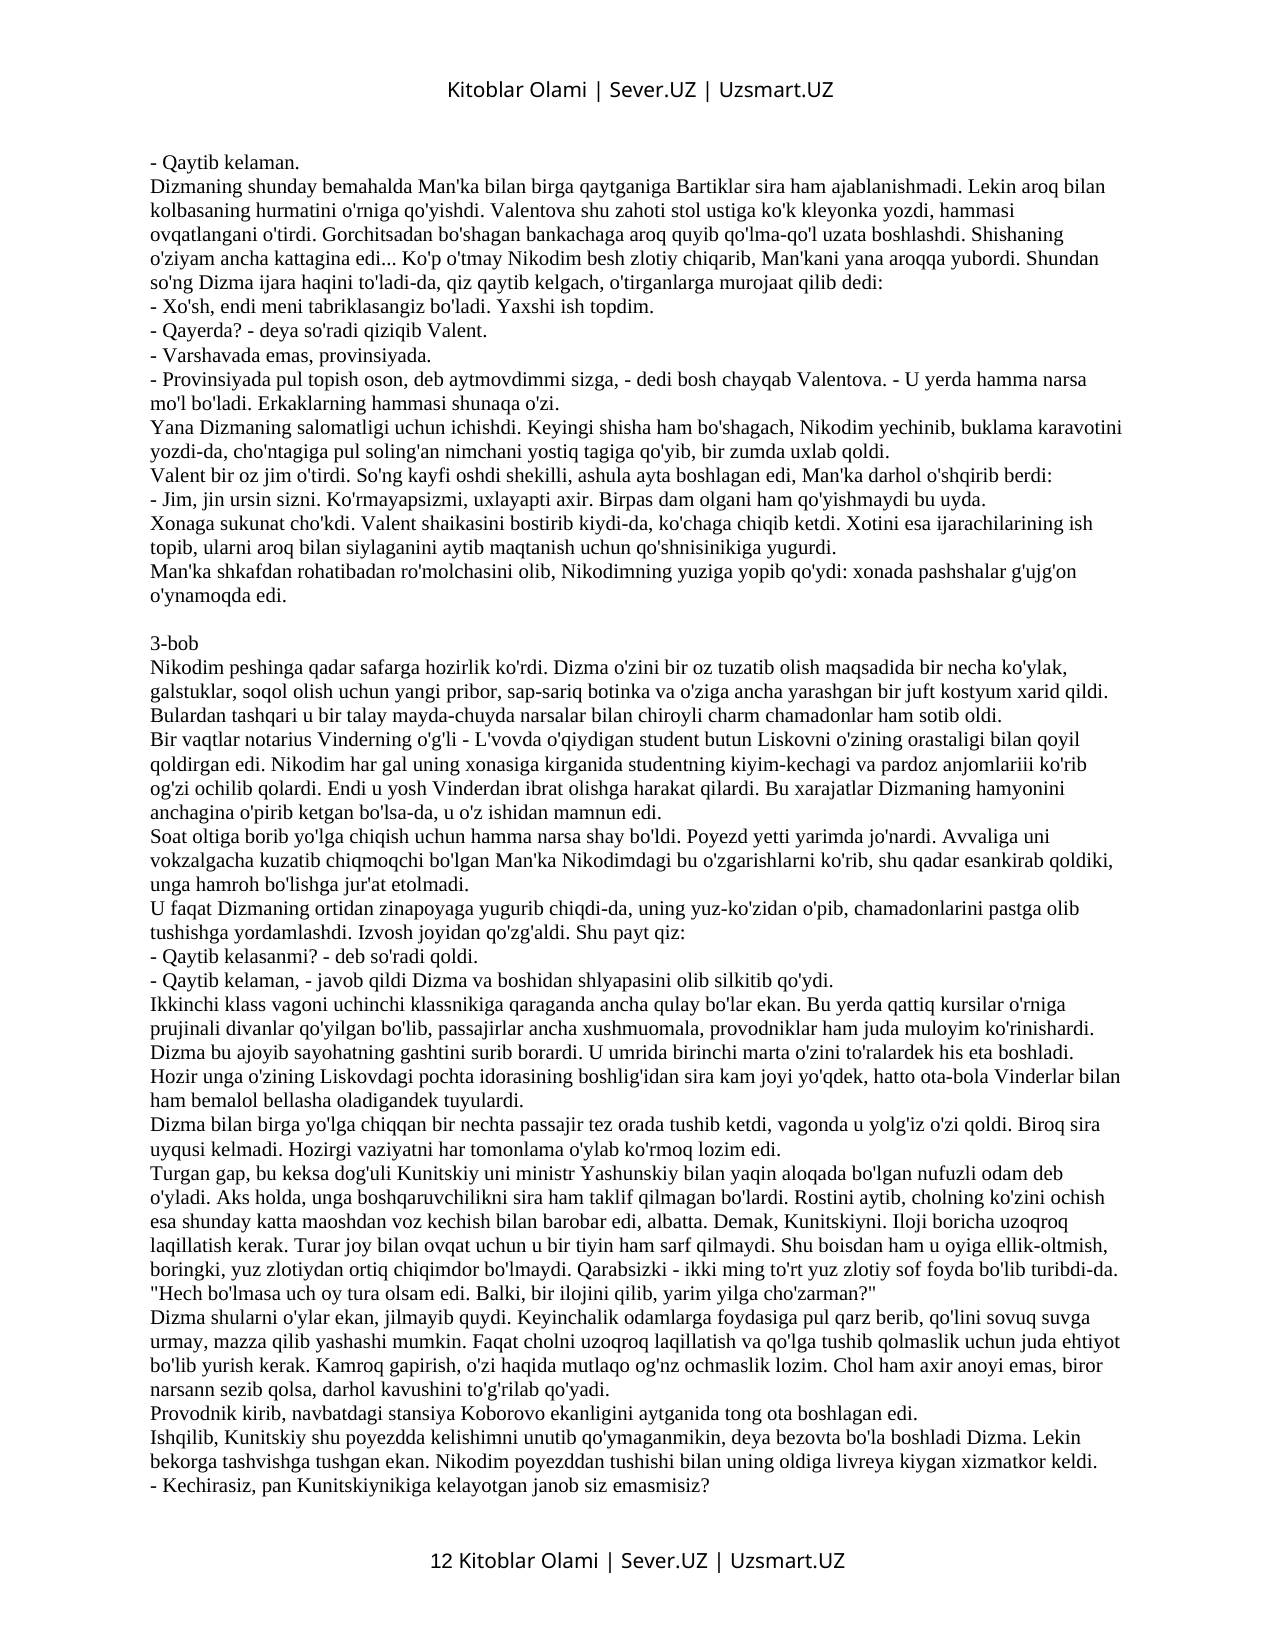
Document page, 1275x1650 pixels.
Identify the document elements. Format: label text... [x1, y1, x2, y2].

text - Provinsiyada pul topish oson, deb aytmovdimmi sizga, - dedi bosh chayqab Valentova. - U yerda hamma narsa mo'l bo'ladi. Erkaklarning hammasi shunaqa o'zi. [150, 367, 1125, 415]
text - Qaytib kelaman. [150, 150, 1125, 174]
text Man'ka shkafdan rohatibadan ro'molchasini olib, Nikodimning yuziga yopib qo'ydi: xonada pashshalar g'ujg'on o'ynamoqda edi. [150, 559, 1125, 607]
text U faqat Dizmaning ortidan zinapoyaga yugurib chiqdi-da, uning yuz-ko'zidan o'pib, chamadonlarini pastga olib tushishga yordamlashdi. Izvosh joyidan qo'zg'aldi. Shu payt qiz: [150, 896, 1125, 944]
text Dizma shularni o'ylar ekan, jilmayib quydi. Keyinchalik odamlarga foydasiga pul qarz berib, qo'lini sovuq suvga urmay, mazza qilib yashashi mumkin. Faqat cholni uzoqroq laqillatish va qo'lga tushib qolmaslik uchun juda ehtiyot bo'lib yurish kerak. Kamroq gapirish, o'zi haqida mutlaqo og'nz ochmaslik lozim. Chol ham axir anoyi emas, biror narsann sezib qolsa, darhol kavushini to'g'rilab qo'yadi. [150, 1305, 1125, 1401]
text Nikodim peshinga qadar safarga hozirlik ko'rdi. Dizma o'zini bir oz tuzatib olish maqsadida bir necha ko'ylak, galstuklar, soqol olish uchun yangi pribor, sap-sariq botinka va o'ziga ancha yarashgan bir juft kostyum xarid qildi. Bulardan tashqari u bir talay mayda-chuyda narsalar bilan chiroyli charm chamadonlar ham sotib oldi. [150, 655, 1125, 727]
text Ikkinchi klass vagoni uchinchi klassnikiga qaraganda ancha qulay bo'lar ekan. Bu yerda qattiq kursilar o'rniga prujinali divanlar qo'yilgan bo'lib, passajirlar ancha xushmuomala, provodniklar ham juda muloyim ko'rinishardi. [150, 992, 1125, 1040]
text - Qaytib kelaman, - javob qildi Dizma va boshidan shlyapasini olib silkitib qo'ydi. [150, 968, 1125, 992]
text Turgan gap, bu keksa dog'uli Kunitskiy uni ministr Yashunskiy bilan yaqin aloqada bo'lgan nufuzli odam deb o'yladi. Aks holda, unga boshqaruvchilikni sira ham taklif qilmagan bo'lardi. Rostini aytib, cholning ko'zini ochish esa shunday katta maoshdan voz kechish bilan barobar edi, albatta. Demak, Kunitskiyni. Iloji boricha uzoqroq laqillatish kerak. Turar joy bilan ovqat uchun u bir tiyin ham sarf qilmaydi. Shu boisdan ham u oyiga ellik-oltmish, boringki, yuz zlotiydan ortiq chiqimdor bo'lmaydi. Qarabsizki - ikki ming to'rt yuz zlotiy sof foyda bo'lib turibdi-da. [150, 1161, 1125, 1281]
text Provodnik kirib, navbatdagi stansiya Koborovo ekanligini aytganida tong ota boshlagan edi. [150, 1401, 1125, 1425]
text Valent bir oz jim o'tirdi. So'ng kayfi oshdi shekilli, ashula ayta boshlagan edi, Man'ka darhol o'shqirib berdi: [150, 463, 1125, 487]
text - Varshavada emas, provinsiyada. [150, 342, 1125, 367]
text - Kechirasiz, pan Kunitskiynikiga kelayotgan janob siz emasmisiz? [150, 1473, 1125, 1497]
text Dizmaning shunday bemahalda Man'ka bilan birga qaytganiga Bartiklar sira ham ajablanishmadi. Lekin aroq bilan kolbasaning hurmatini o'rniga qo'yishdi. Valentova shu zahoti stol ustiga ko'k kleyonka yozdi, hammasi ovqatlangani o'tirdi. Gorchitsadan bo'shagan bankachaga aroq quyib qo'lma-qo'l uzata boshlashdi. Shishaning o'ziyam ancha kattagina edi... Ko'p o'tmay Nikodim besh zlotiy chiqarib, Man'kani yana aroqqa yubordi. Shundan so'ng Dizma ijara haqini to'ladi-da, qiz qaytib kelgach, o'tirganlarga murojaat qilib dedi: [150, 174, 1125, 294]
text 3-bob [150, 631, 1125, 655]
text Yana Dizmaning salomatligi uchun ichishdi. Keyingi shisha ham bo'shagach, Nikodim yechinib, buklama karavotini yozdi-da, cho'ntagiga pul soling'an nimchani yostiq tagiga qo'yib, bir zumda uxlab qoldi. [150, 415, 1125, 463]
text - Jim, jin ursin sizni. Ko'rmayapsizmi, uxlayapti axir. Birpas dam olgani ham qo'yishmaydi bu uyda. [150, 487, 1125, 511]
text - Qaytib kelasanmi? - deb so'radi qoldi. [150, 944, 1125, 968]
text - Xo'sh, endi meni tabriklasangiz bo'ladi. Yaxshi ish topdim. [150, 294, 1125, 318]
text Xonaga sukunat cho'kdi. Valent shaikasini bostirib kiydi-da, ko'chaga chiqib ketdi. Xotini esa ijarachilarining ish topib, ularni aroq bilan siylaganini aytib maqtanish uchun qo'shnisinikiga yugurdi. [150, 511, 1125, 559]
text Dizma bu ajoyib sayohatning gashtini surib borardi. U umrida birinchi marta o'zini to'ralardek his eta boshladi. Hozir unga o'zining Liskovdagi pochta idorasining boshlig'idan sira kam joyi yo'qdek, hatto ota-bola Vinderlar bilan ham bemalol bellasha oladigandek tuyulardi. [150, 1040, 1125, 1112]
text Soat oltiga borib yo'lga chiqish uchun hamma narsa shay bo'ldi. Poyezd yetti yarimda jo'nardi. Avvaliga uni vokzalgacha kuzatib chiqmoqchi bo'lgan Man'ka Nikodimdagi bu o'zgarishlarni ko'rib, shu qadar esankirab qoldiki, unga hamroh bo'lishga jur'at etolmadi. [150, 824, 1125, 896]
text - Qayerda? - deya so'radi qiziqib Valent. [150, 318, 1125, 342]
text Bir vaqtlar notarius Vinderning o'g'li - L'vovda o'qiydigan student butun Liskovni o'zining orastaligi bilan qoyil qoldirgan edi. Nikodim har gal uning xonasiga kirganida studentning kiyim-kechagi va pardoz anjomlariii ko'rib og'zi ochilib qolardi. Endi u yosh Vinderdan ibrat olishga harakat qilardi. Bu xarajatlar Dizmaning hamyonini anchagina o'pirib ketgan bo'lsa-da, u o'z ishidan mamnun edi. [150, 727, 1125, 824]
text "Hech bo'lmasa uch oy tura olsam edi. Balki, bir ilojini qilib, yarim yilga cho'zarman?" [150, 1281, 1125, 1305]
text Dizma bilan birga yo'lga chiqqan bir nechta passajir tez orada tushib ketdi, vagonda u yolg'iz o'zi qoldi. Biroq sira uyqusi kelmadi. Hozirgi vaziyatni har tomonlama o'ylab ko'rmoq lozim edi. [150, 1112, 1125, 1161]
text Ishqilib, Kunitskiy shu poyezdda kelishimni unutib qo'ymaganmikin, deya bezovta bo'la boshladi Dizma. Lekin bekorga tashvishga tushgan ekan. Nikodim poyezddan tushishi bilan uning oldiga livreya kiygan xizmatkor keldi. [150, 1425, 1125, 1473]
